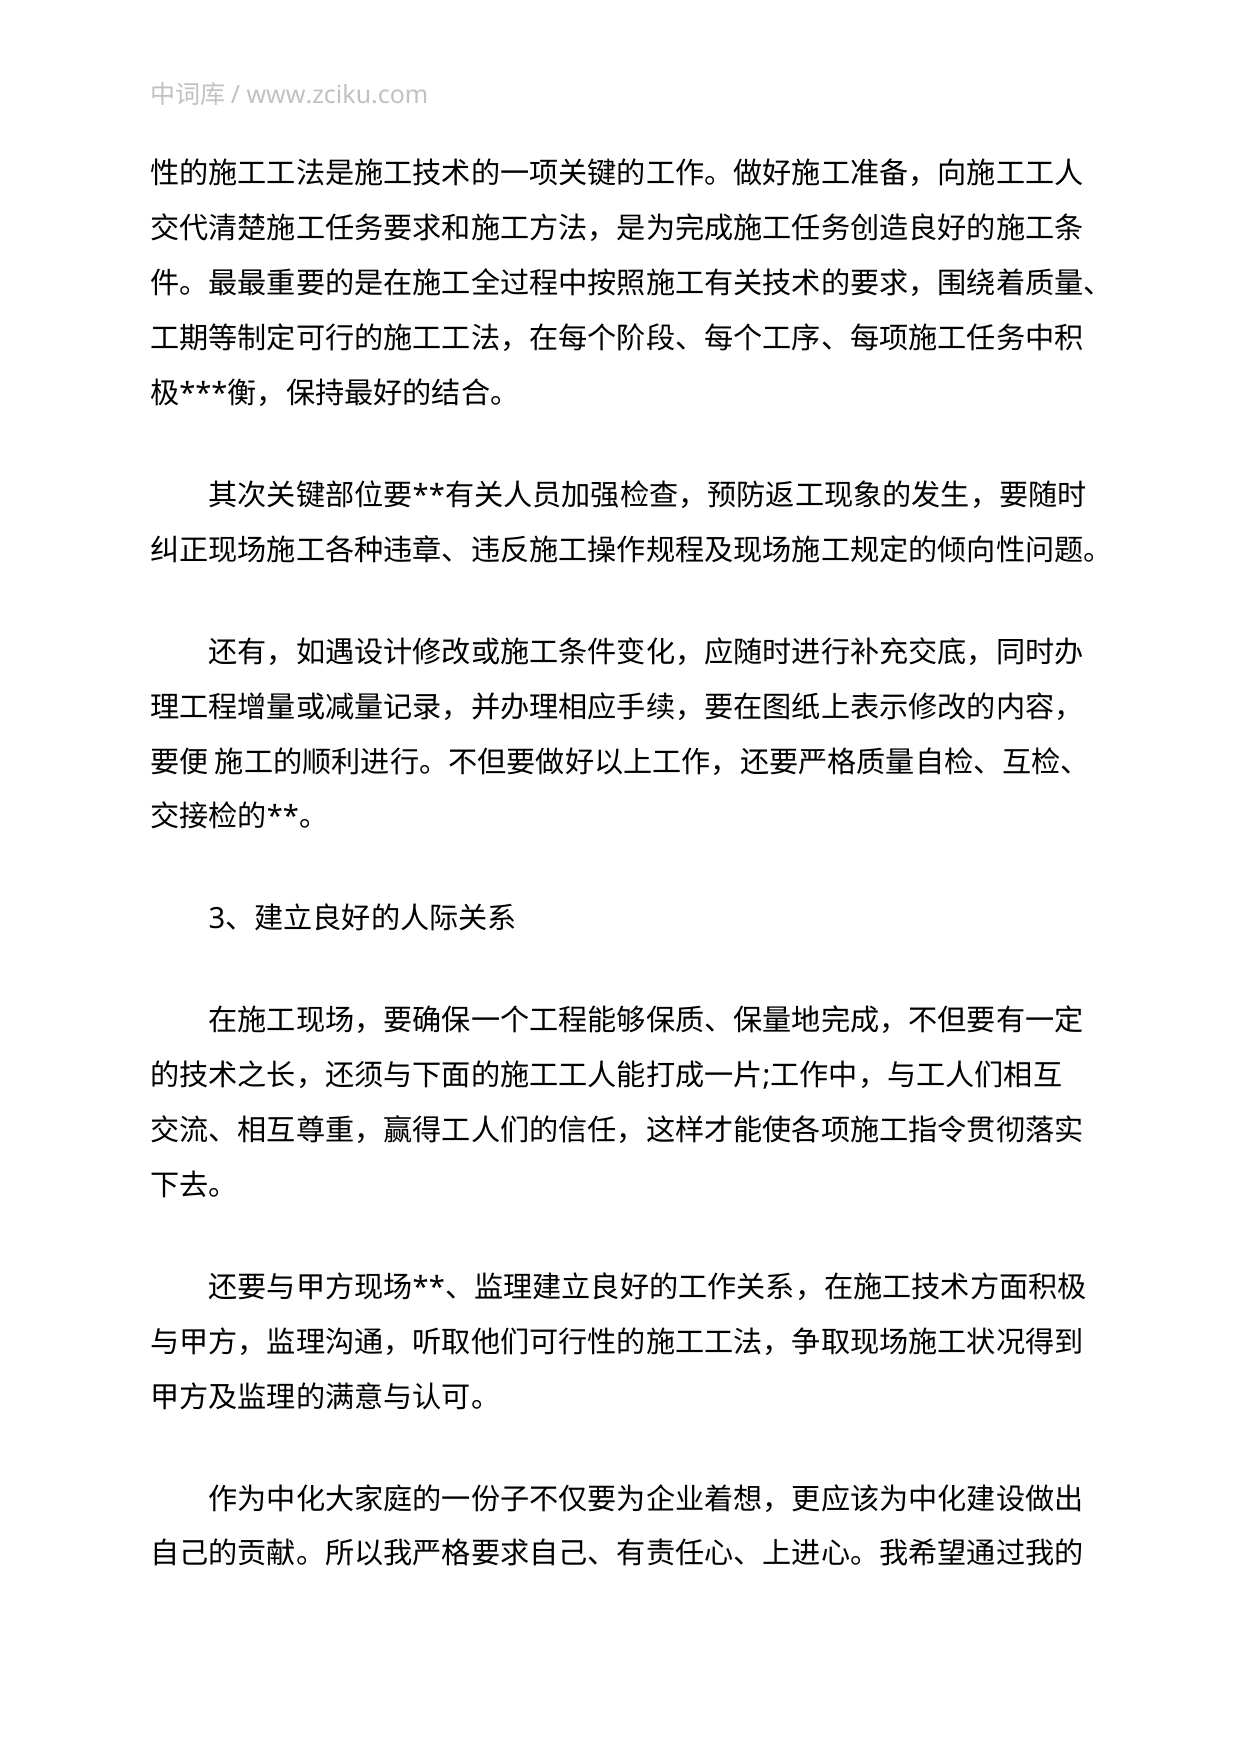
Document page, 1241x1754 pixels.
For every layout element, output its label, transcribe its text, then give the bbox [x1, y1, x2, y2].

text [150, 1475, 1090, 1572]
text 其次关键部位要**有关人员加强检查，预防返工现象的发生，要随时纠正现场施工各种违章、违反施工操作规程及现场施工规定的倾向性问题。 [150, 472, 1090, 569]
text 3、建立良好的人际关系 [150, 895, 1090, 937]
text 在施工现场，要确保一个工程能够保质、保量地完成，不但要有一定的技术之长，还须与下面的施工工人能打成一片;工作中，与工人们相互交流、相互尊重，赢得工人们的信任，这样才能使各项施工指令贯彻落实下去。 [150, 997, 1090, 1204]
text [150, 150, 1090, 412]
text 还要与甲方现场**、监理建立良好的工作关系，在施工技术方面积极与甲方，监理沟通，听取他们可行性的施工工法，争取现场施工状况得到甲方及监理的满意与认可。 [150, 1263, 1090, 1416]
text 还有，如遇设计修改或施工条件变化，应随时进行补充交底，同时办理工程增量或减量记录，并办理相应手续，要在图纸上表示修改的内容，要便 施工的顺利进行。不但要做好以上工作，还要严格质量自检、互检、交接检的**。 [150, 628, 1090, 835]
